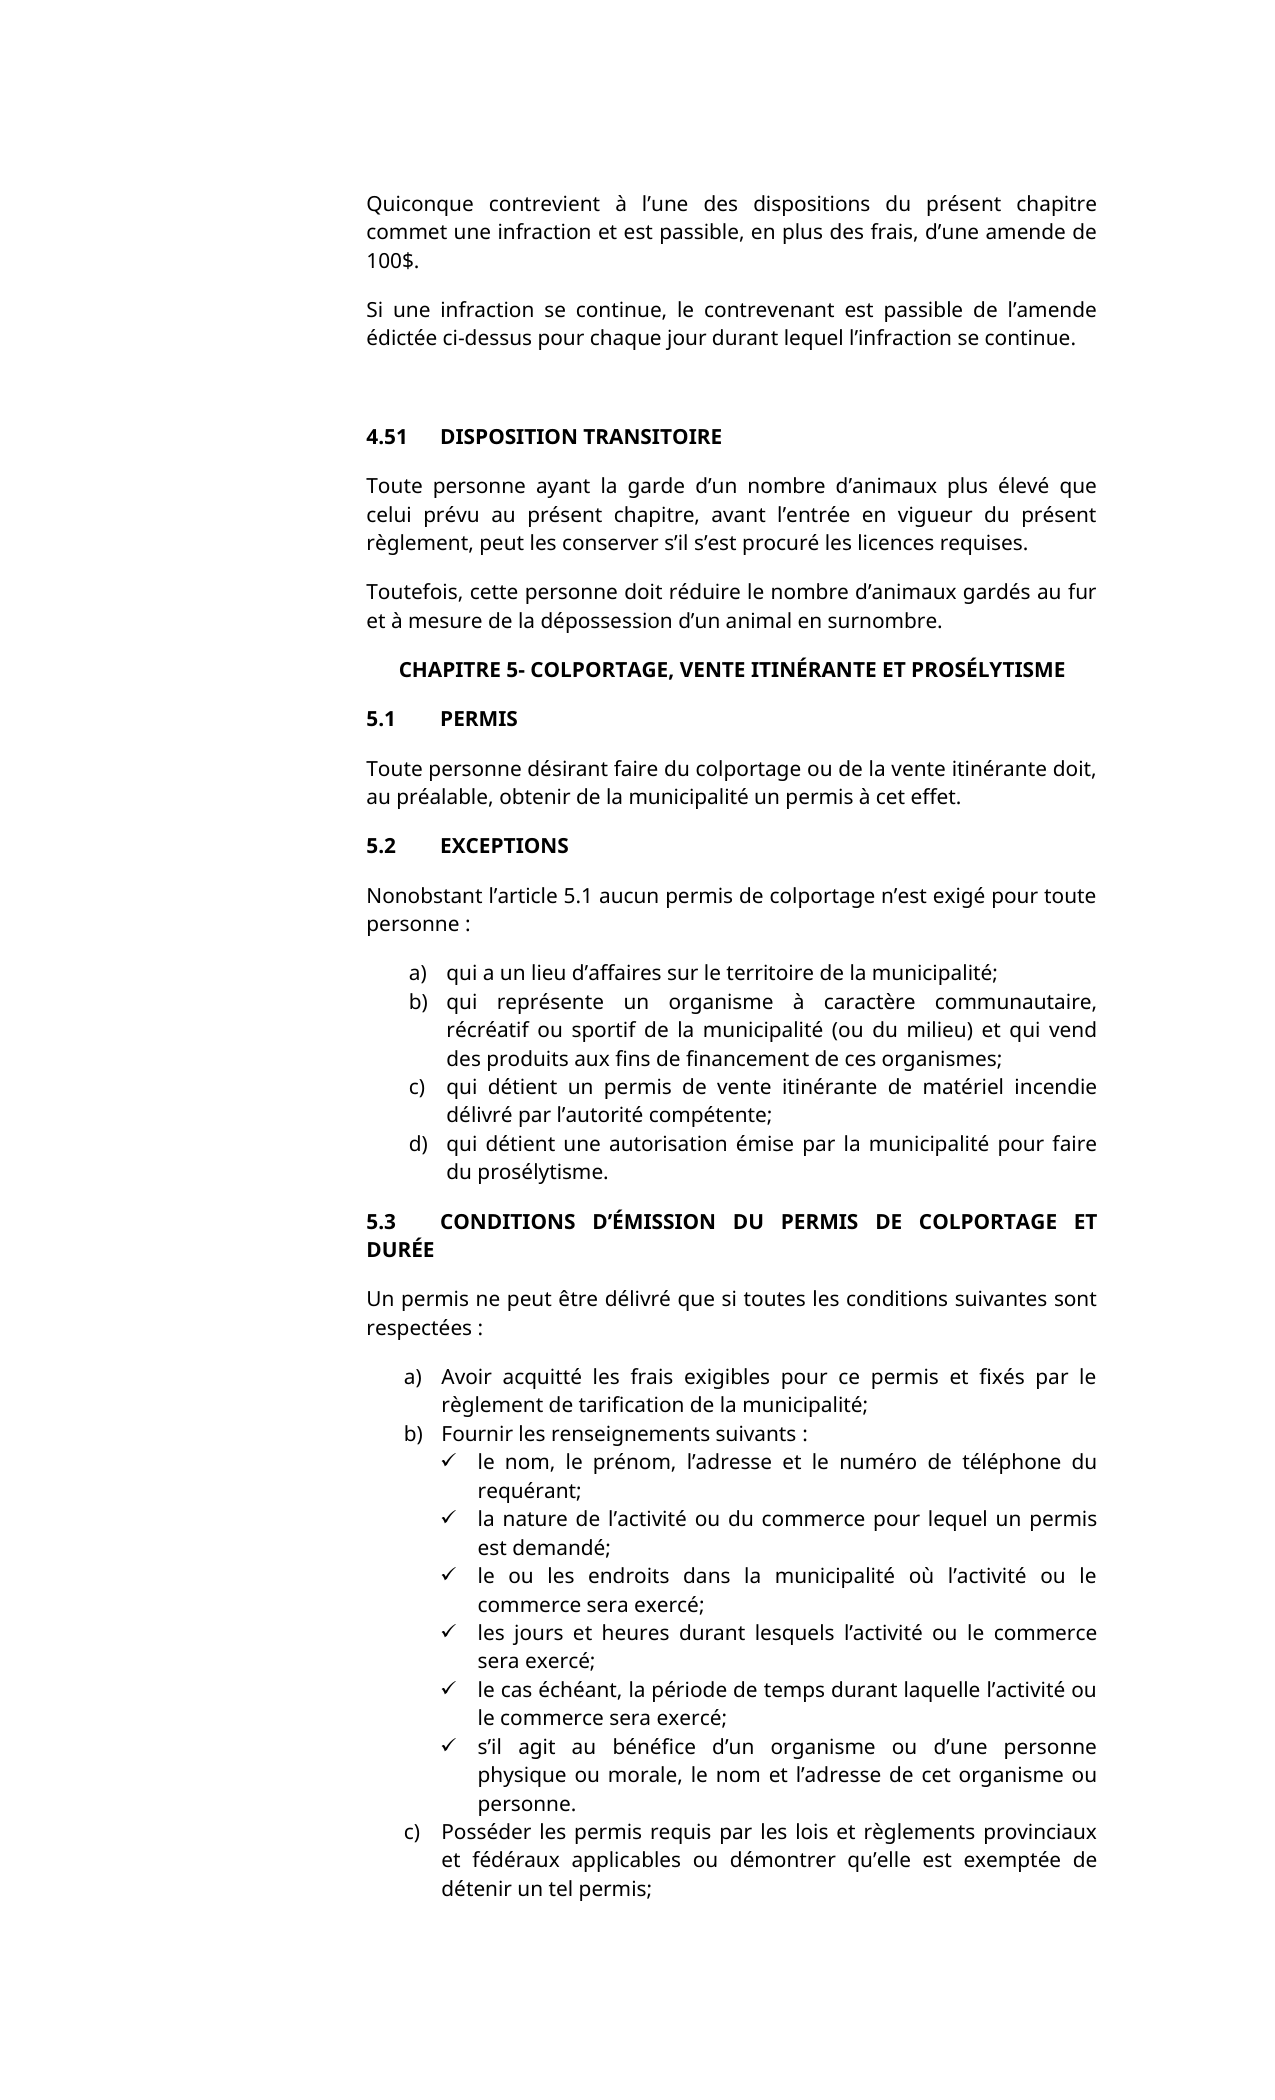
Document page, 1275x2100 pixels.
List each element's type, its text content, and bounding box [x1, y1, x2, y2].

list la nature de l’activité ou du commerce pour lequel un permis est demandé; [440, 1504, 1098, 1561]
list Fournir les renseignements suivants : [404, 1419, 1098, 1447]
text 5.2 EXCEPTIONS [366, 831, 1098, 860]
text 5.3 CONDITIONS D’ÉMISSION DU PERMIS DE COLPORTAGE ET DURÉE [366, 1207, 1098, 1264]
text 5.1 PERMIS [366, 704, 1098, 733]
text Quiconque contrevient à l’une des dispositions du présent chapitre commet une infraction et est passible, en plus des frais, d’une amende de 100$. [366, 189, 1098, 274]
list le cas échéant, la période de temps durant laquelle l’activité ou le commerce sera exercé; [440, 1675, 1098, 1732]
list qui détient une autorisation émise par la municipalité pour faire du prosélytisme. [409, 1129, 1098, 1186]
list qui a un lieu d’affaires sur le territoire de la municipalité; [409, 958, 1098, 987]
list qui détient un permis de vente itinérante de matériel incendie délivré par l’autorité compétente; [409, 1072, 1098, 1129]
list le ou les endroits dans la municipalité où l’activité ou le commerce sera exercé; [440, 1561, 1098, 1618]
text 4.51 DISPOSITION TRANSITOIRE [366, 422, 1098, 451]
list le nom, le prénom, l’adresse et le numéro de téléphone du requérant; [440, 1447, 1098, 1504]
list s’il agit au bénéfice d’un organisme ou d’une personne physique ou morale, le nom et l’adresse de cet organisme ou personne. [440, 1732, 1098, 1817]
text Toute personne désirant faire du colportage ou de la vente itinérante doit, au préalable, obtenir de la municipalité un permis à cet effet. [366, 754, 1098, 811]
list qui représente un organisme à caractère communautaire, récréatif ou sportif de la municipalité (ou du milieu) et qui vend des produits aux fins de financement de ces organismes; [409, 987, 1098, 1072]
text CHAPITRE 5- COLPORTAGE, VENTE ITINÉRANTE ET PROSÉLYTISME [366, 655, 1098, 684]
list Posséder les permis requis par les lois et règlements provinciaux et fédéraux applicables ou démontrer qu’elle est exemptée de détenir un tel permis; [404, 1817, 1098, 1902]
list Avoir acquitté les frais exigibles pour ce permis et fixés par le règlement de tarification de la municipalité; [404, 1362, 1098, 1419]
text Si une infraction se continue, le contrevenant est passible de l’amende édictée ci-dessus pour chaque jour durant lequel l’infraction se continue. [366, 295, 1098, 352]
list les jours et heures durant lesquels l’activité ou le commerce sera exercé; [440, 1618, 1098, 1675]
text Toutefois, cette personne doit réduire le nombre d’animaux gardés au fur et à mesure de la dépossession d’un animal en surnombre. [366, 577, 1098, 634]
text Toute personne ayant la garde d’un nombre d’animaux plus élevé que celui prévu au présent chapitre, avant l’entrée en vigueur du présent règlement, peut les conserver s’il s’est procuré les licences requises. [366, 471, 1098, 557]
text Un permis ne peut être délivré que si toutes les conditions suivantes sont respectées : [366, 1284, 1098, 1341]
text Nonobstant l’article 5.1 aucun permis de colportage n’est exigé pour toute personne : [366, 881, 1098, 938]
